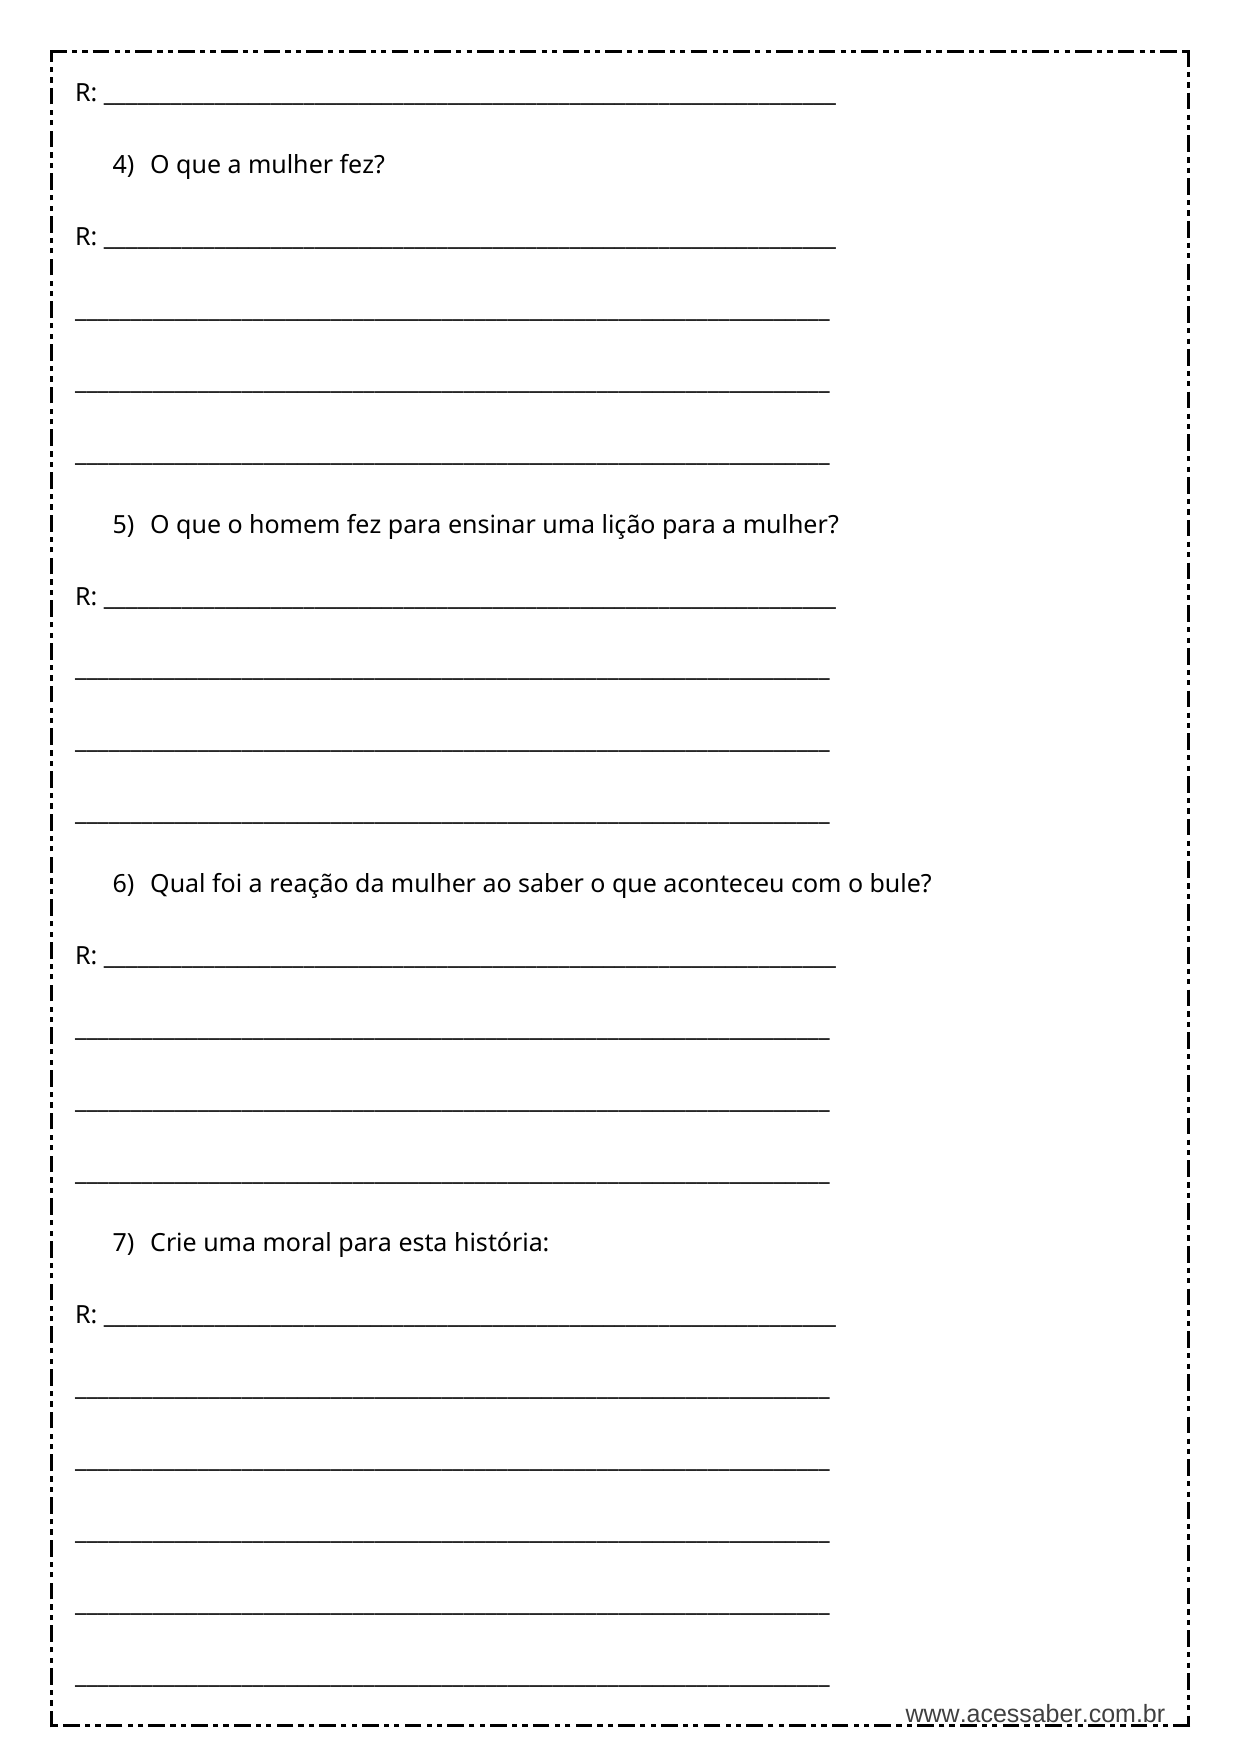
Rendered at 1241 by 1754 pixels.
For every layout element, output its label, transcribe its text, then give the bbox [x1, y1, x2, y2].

text ____________________________________________________________________ [75, 794, 1165, 828]
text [75, 1441, 1165, 1475]
text ____________________________________________________________________ [75, 1081, 1165, 1115]
text ____________________________________________________________________ [75, 1369, 1165, 1403]
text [75, 1512, 1165, 1547]
text ____________________________________________________________________ [75, 1009, 1165, 1043]
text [75, 75, 1165, 109]
text ____________________________________________________________________ [75, 362, 1165, 397]
list Qual foi a reação da mulher ao saber o que aconteceu com o bule? [112, 866, 1165, 900]
text R: __________________________________________________________________ [75, 1297, 1165, 1331]
text ____________________________________________________________________ [75, 650, 1165, 684]
text ____________________________________________________________________ [75, 722, 1165, 756]
text R: __________________________________________________________________ [75, 937, 1165, 972]
list O que o homem fez para ensinar uma lição para a mulher? [112, 506, 1165, 540]
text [75, 219, 1165, 253]
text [75, 1656, 1165, 1690]
text ____________________________________________________________________ [75, 1153, 1165, 1187]
text ____________________________________________________________________ [75, 434, 1165, 468]
text ____________________________________________________________________ [75, 291, 1165, 325]
list Crie uma moral para esta história: [112, 1225, 1165, 1259]
list O que a mulher fez? [112, 147, 1165, 181]
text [75, 1584, 1165, 1618]
text R: __________________________________________________________________ [75, 578, 1165, 612]
